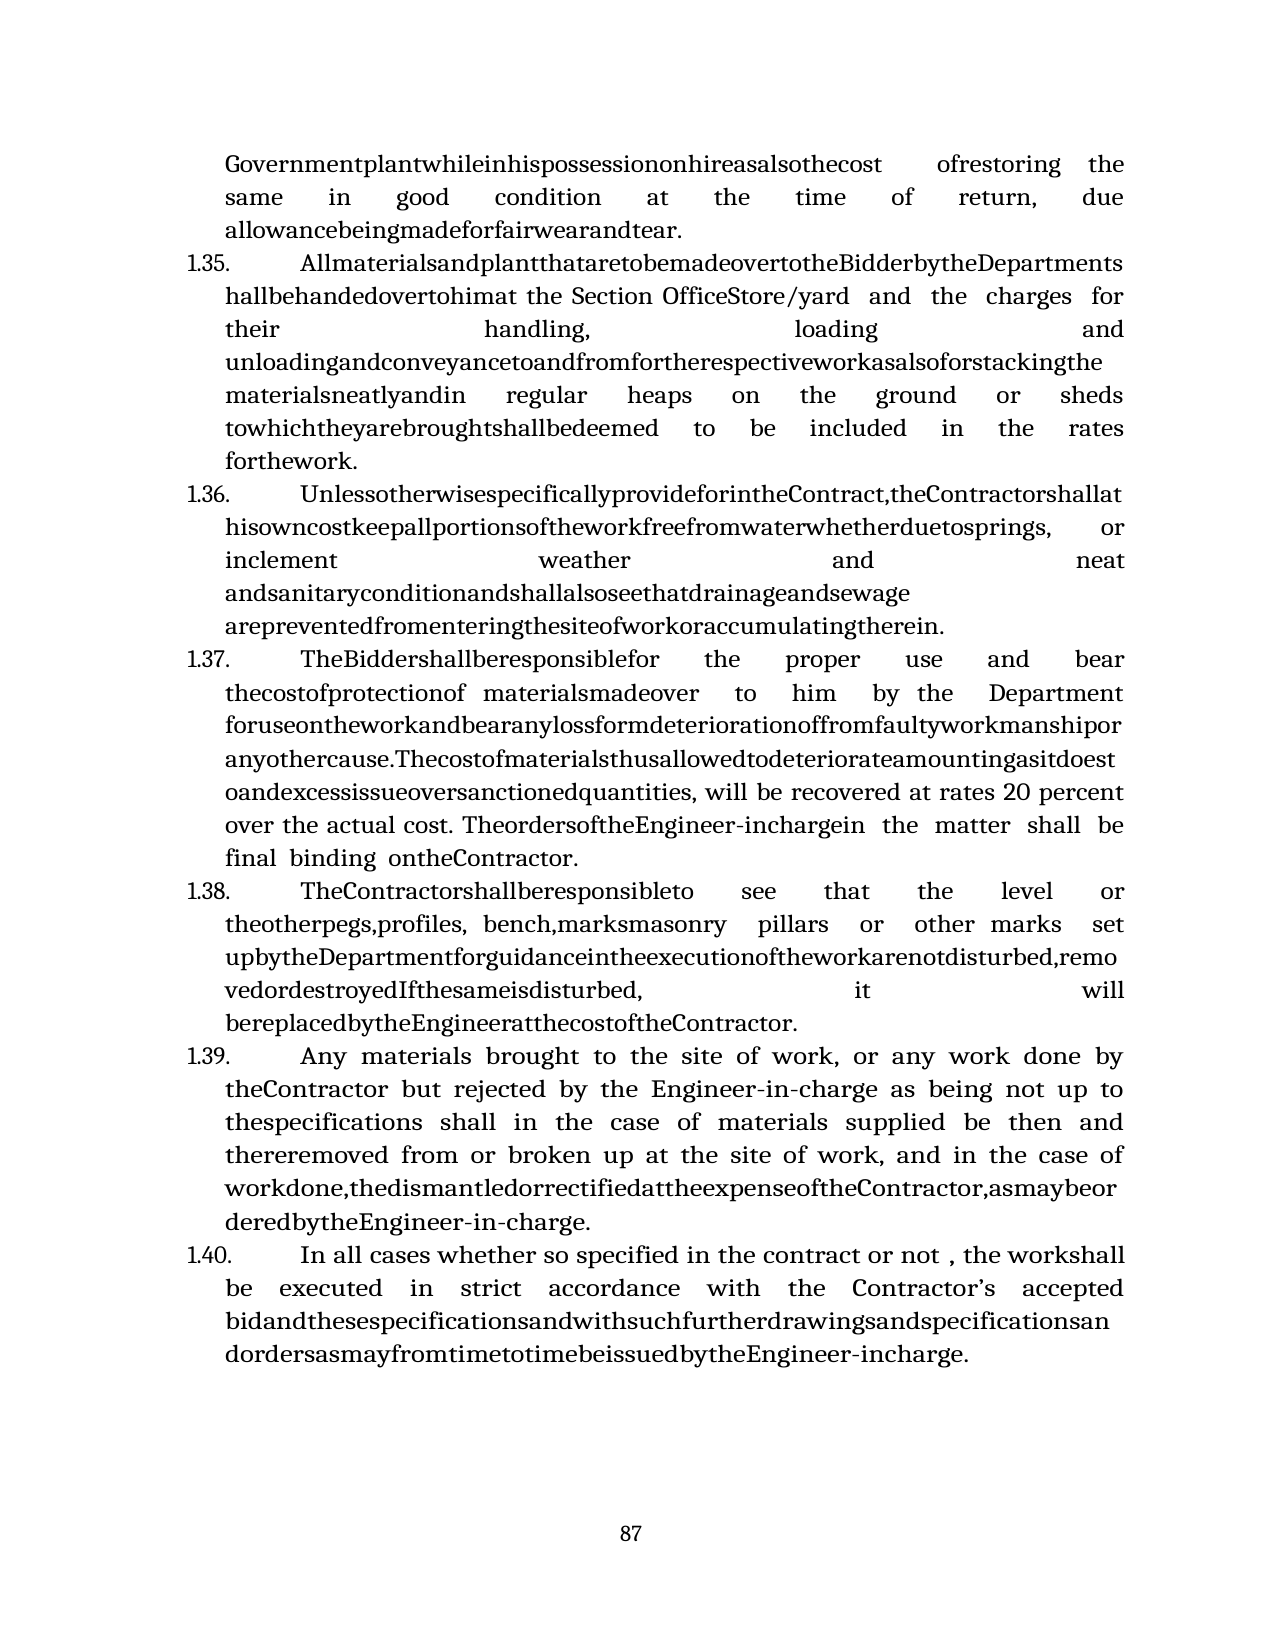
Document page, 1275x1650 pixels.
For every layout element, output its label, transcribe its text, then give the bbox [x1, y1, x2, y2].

list AllmaterialsandplantthataretobemadeovertotheBidderbytheDepartmentshallbehandedovertohimat the Section OfficeStore/yard and the charges for their handling, loading and unloadingandconveyancetoandfromfortherespectiveworkasalsoforstackingthematerialsneatlyandin regular heaps on the ground or sheds towhichtheyarebroughtshallbedeemed to be included in the rates forthework. [187, 249, 1126, 476]
list TheBiddershallberesponsiblefor the proper use and bear thecostofprotectionof materialsmadeover to him by the Department foruseontheworkandbearanylossformdeteriorationoffromfaultyworkmanshiporanyothercause.Thecostofmaterialsthusallowedtodeteriorateamountingasitdoestoandexcessissueoversanctionedquantities, will be recovered at rates 20 percent over the actual cost. TheordersoftheEngineer-inchargein the matter shall be final binding ontheContractor. [187, 645, 1126, 872]
list In all cases whether so specified in the contract or not , the workshall be executed in strict accordance with the Contractor’s accepted bidandthesespecificationsandwithsuchfurtherdrawingsandspecificationsandordersasmayfromtimetotimebeissuedbytheEngineer-incharge. [187, 1241, 1126, 1368]
text Governmentplantwhileinhispossessiononhireasalsothecost ofrestoring the same in good condition at the time of return, due allowancebeingmadeforfairwearandtear. [225, 149, 1126, 244]
list UnlessotherwisespecificallyprovideforintheContract,theContractorshallathisowncostkeepallportionsoftheworkfreefromwaterwhetherduetosprings, or inclement weather and neat andsanitaryconditionandshallalsoseethatdrainageandsewage arepreventedfromenteringthesiteofworkoraccumulatingtherein. [187, 480, 1126, 641]
list TheContractorshallberesponsibleto see that the level or theotherpegs,profiles, bench,marksmasonry pillars or other marks set upbytheDepartmentforguidanceintheexecutionoftheworkarenotdisturbed,removedordestroyedIfthesameisdisturbed, it will bereplacedbytheEngineeratthecostoftheContractor. [187, 877, 1126, 1038]
list Any materials brought to the site of work, or any work done by theContractor but rejected by the Engineer-in-charge as being not up to thespecifications shall in the case of materials supplied be then and thereremoved from or broken up at the site of work, and in the case of workdone,thedismantledorrectifiedattheexpenseoftheContractor,asmaybeorderedbytheEngineer-in-charge. [187, 1042, 1126, 1236]
